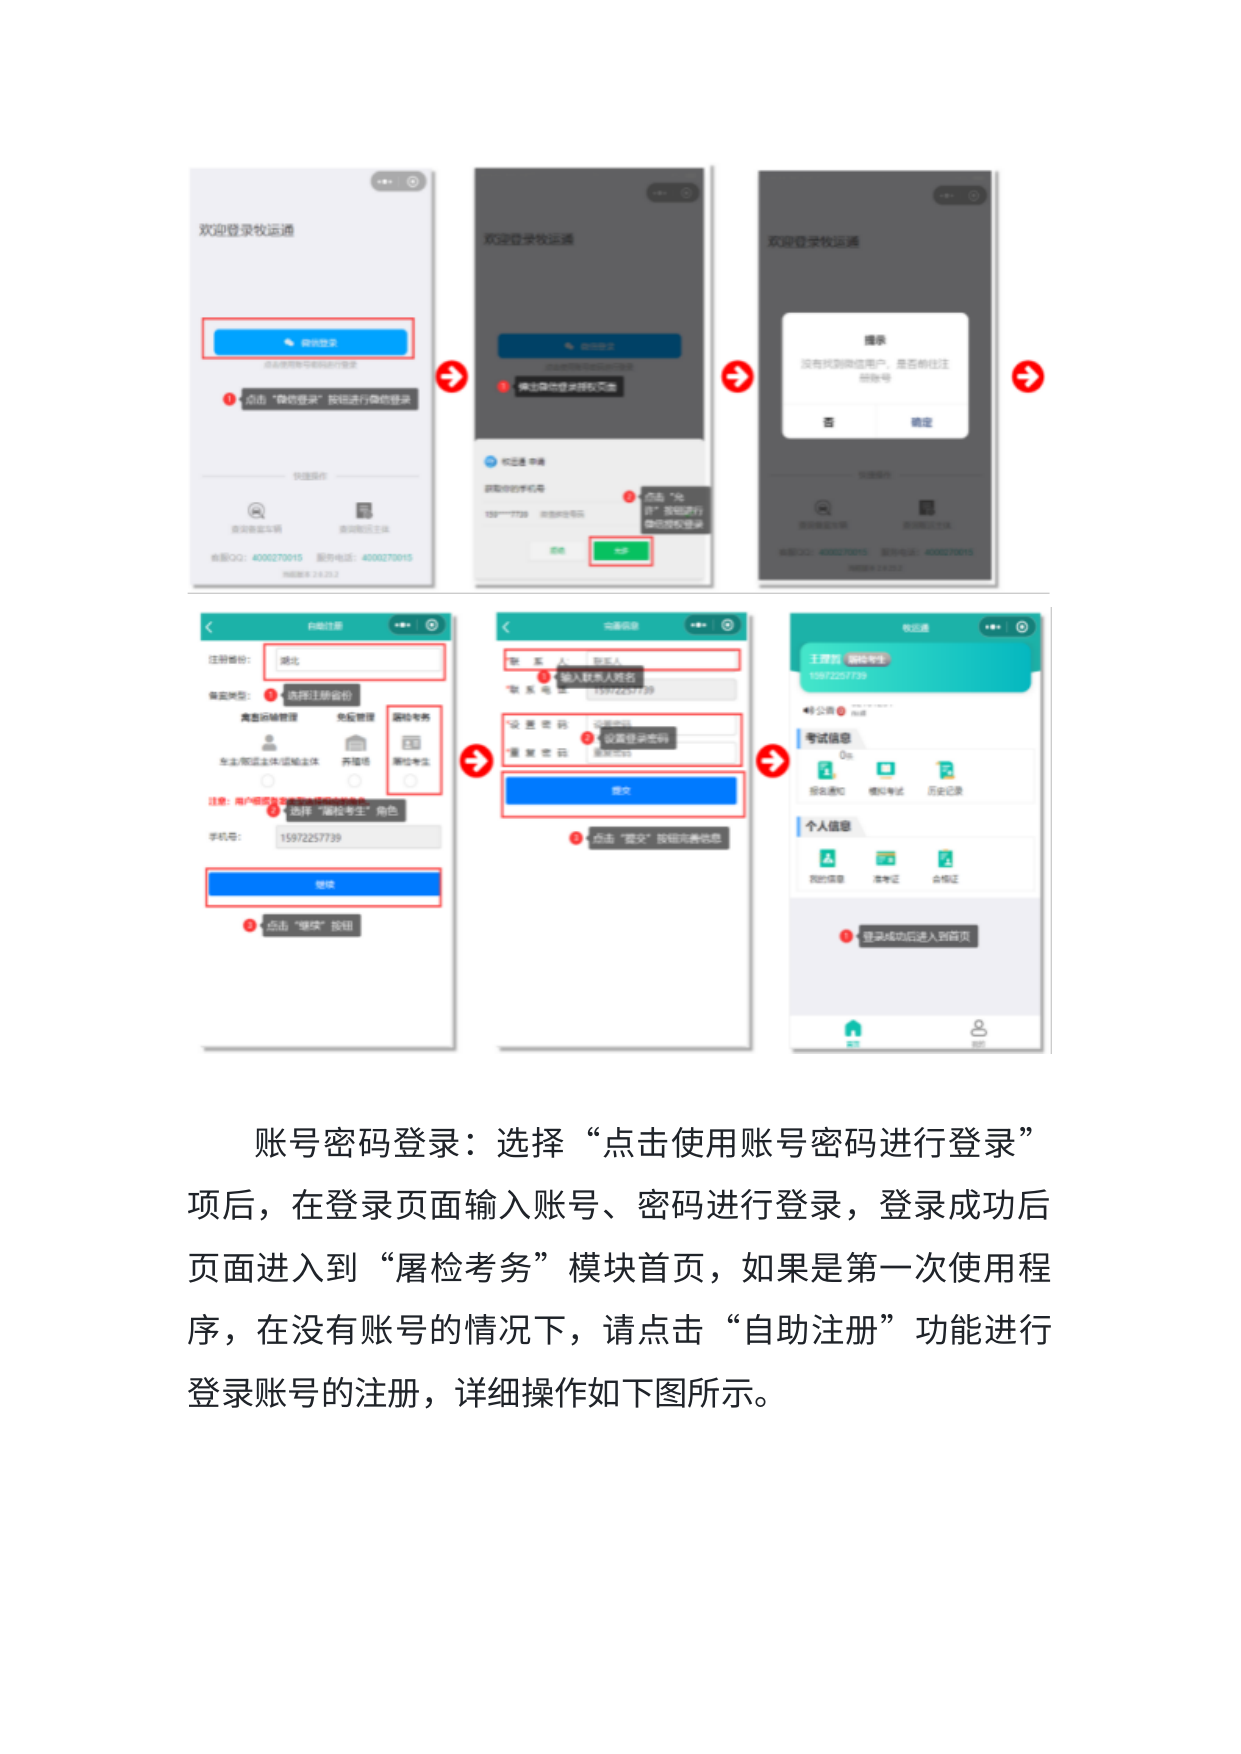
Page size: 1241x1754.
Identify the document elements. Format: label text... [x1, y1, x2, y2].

picture [187, 607, 1053, 1054]
picture [187, 162, 1053, 595]
text 账号密码登录：选择“点击使用账号密码进行登录”项后，在登录页面输入账号、密码进行登录，登录成功后页面进入到“屠检考务”模块首页，如果是第一次使用程序，在没有账号的情况下，请点击“自助注册”功能进行登录账号的注册，详细操作如下图所示。 [187, 1105, 1053, 1417]
